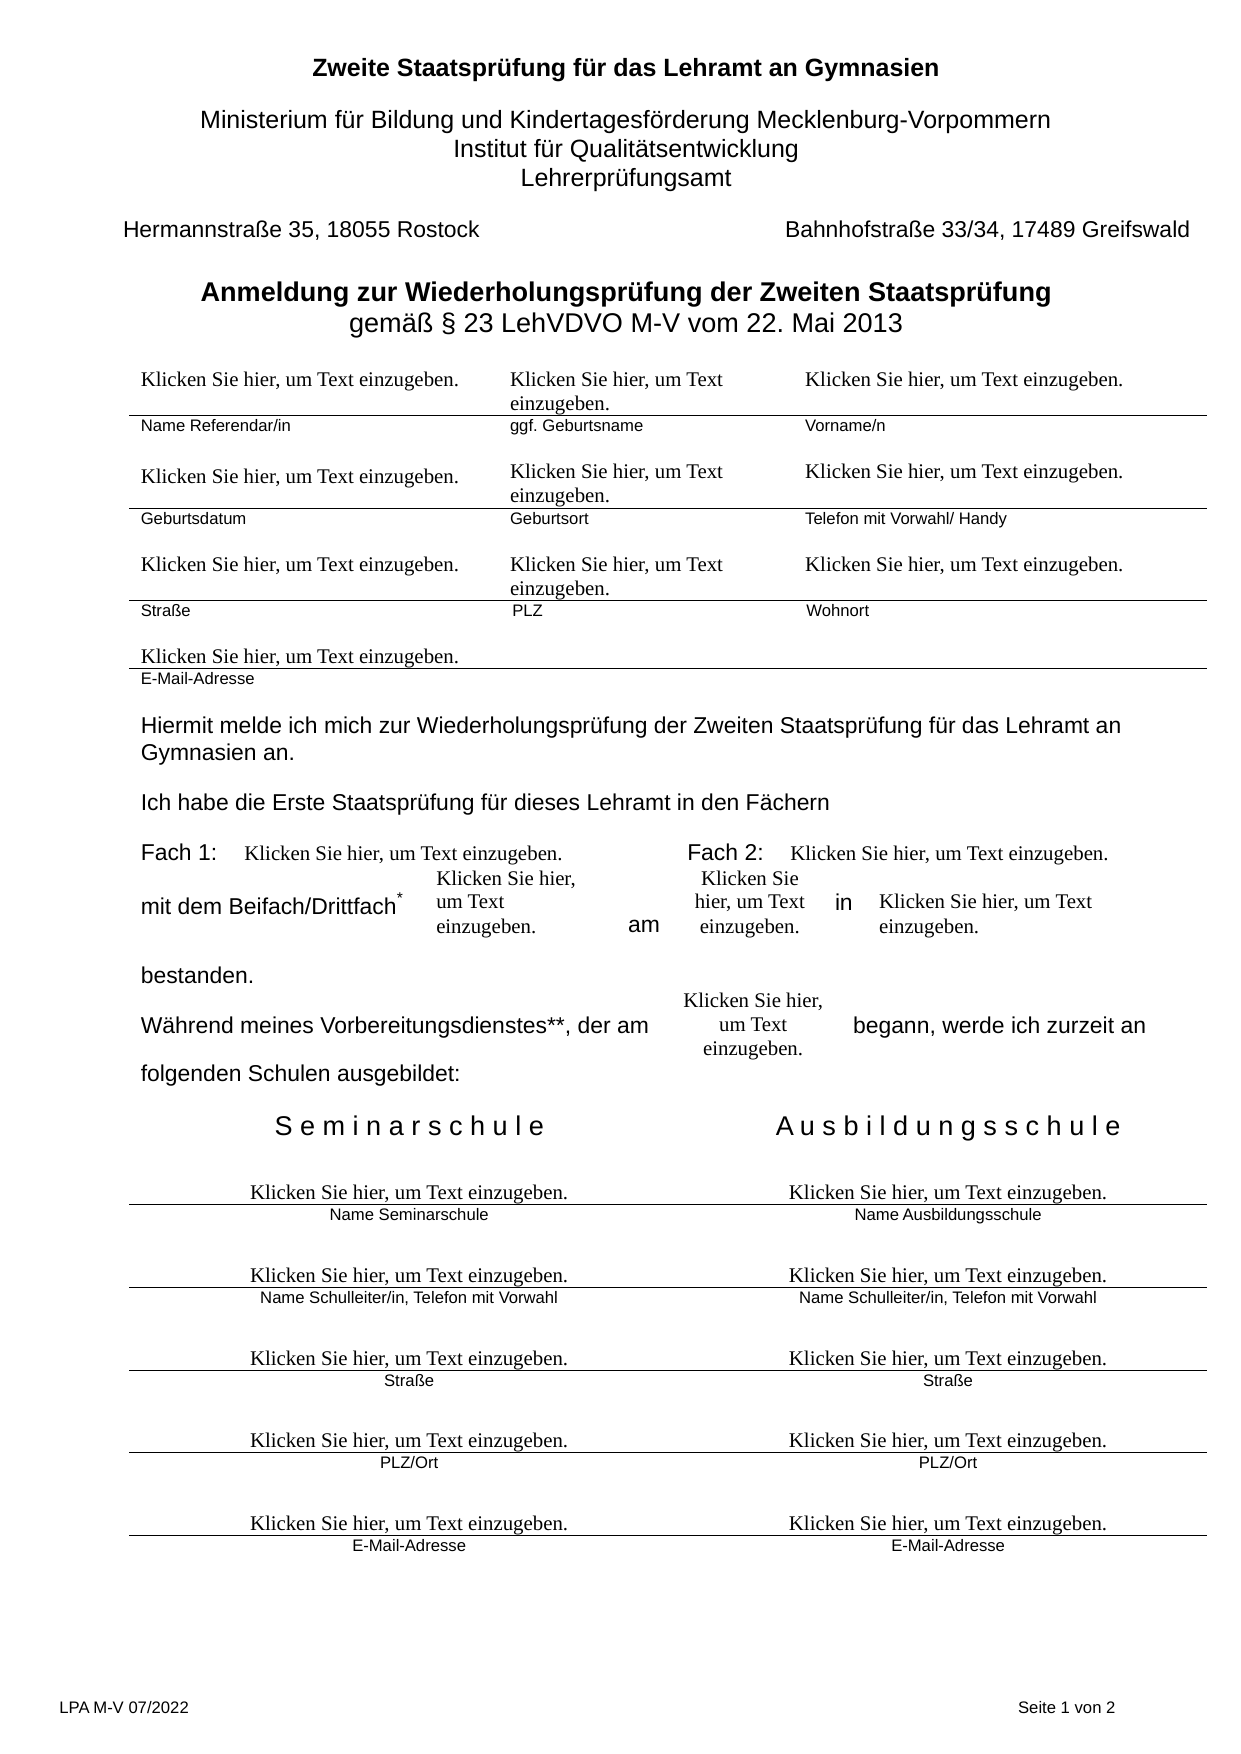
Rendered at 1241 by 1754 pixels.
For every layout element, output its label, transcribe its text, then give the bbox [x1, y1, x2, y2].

table_cell ggf. Geburtsname [499, 416, 794, 507]
table_cell Straße [689, 1371, 1207, 1452]
table_cell Telefon mit Vorwahl/ Handy [794, 509, 1207, 600]
table_header [129, 338, 498, 415]
table_cell Name Ausbildungsschule [689, 1205, 1207, 1287]
text gemäß § 23 LehVDVO M-V vom 22. Mai 2013 [59, 307, 1193, 338]
table_cell E-Mail-Adresse [689, 1536, 1207, 1555]
table_cell A u s b i l d u n g s s c h u l e [689, 1086, 1207, 1204]
table_cell S e m i n a r s c h u l e [129, 1086, 688, 1204]
table_cell Straße [129, 1371, 688, 1452]
text Anmeldung zur Wiederholungsprüfung der Zweiten Staatsprüfung [59, 276, 1193, 307]
table_cell am [617, 865, 676, 938]
table_cell Name Schulleiter/in, Telefon mit Vorwahl [689, 1288, 1207, 1369]
table_cell [233, 815, 676, 865]
table_cell mit dem Beifach/Drittfach* [129, 865, 425, 938]
table_cell PLZ/Ort [689, 1453, 1207, 1535]
table_cell Hiermit melde ich mich zur Wiederholungsprüfung der Zweiten Staatsprüfung für das Lehramt an Gymnasien an. [129, 712, 1207, 765]
table_cell Vorname/n [794, 416, 1207, 507]
table_cell PLZ/Ort [129, 1453, 688, 1535]
text Zweite Staatsprüfung für das Lehramt an Gymnasien [59, 53, 1193, 82]
text Institut für Qualitätsentwicklung [59, 134, 1193, 163]
text Lehrerprüfungsamt [59, 163, 1193, 192]
table_cell Ich habe die Erste Staatsprüfung für dieses Lehramt in den Fächern [129, 765, 1207, 815]
table_cell Straße PLZ Wohnort [129, 601, 1207, 668]
table_cell in [824, 865, 868, 938]
table_cell Fach 1: [129, 815, 233, 865]
text Ministerium für Bildung und Kindertagesförderung Mecklenburg-Vorpommern [59, 106, 1193, 134]
table_header [794, 338, 1207, 415]
table_cell [664, 988, 842, 1060]
table_cell [779, 815, 1207, 865]
table_cell Fach 2: [676, 815, 779, 865]
table_cell Geburtsort [499, 509, 794, 600]
table_cell Name Schulleiter/in, Telefon mit Vorwahl [129, 1288, 688, 1369]
table_cell Name Referendar/in [129, 416, 498, 507]
table_cell E-Mail-Adresse [129, 1536, 688, 1555]
table_cell bestanden. [129, 938, 1207, 988]
table_cell begann, werde ich zurzeit an [842, 988, 1207, 1060]
text Hermannstraße 35, 18055 Rostock Bahnhofstraße 33/34, 17489 Greifswald [59, 216, 1193, 242]
table_cell Name Seminarschule [129, 1205, 688, 1287]
table_cell Geburtsdatum [129, 509, 498, 600]
table_cell folgenden Schulen ausgebildet: [129, 1060, 1207, 1086]
table_header [499, 338, 794, 415]
table_cell Während meines Vorbereitungsdienstes**, der am [129, 988, 664, 1060]
table_cell E-Mail-Adresse [129, 669, 1207, 712]
